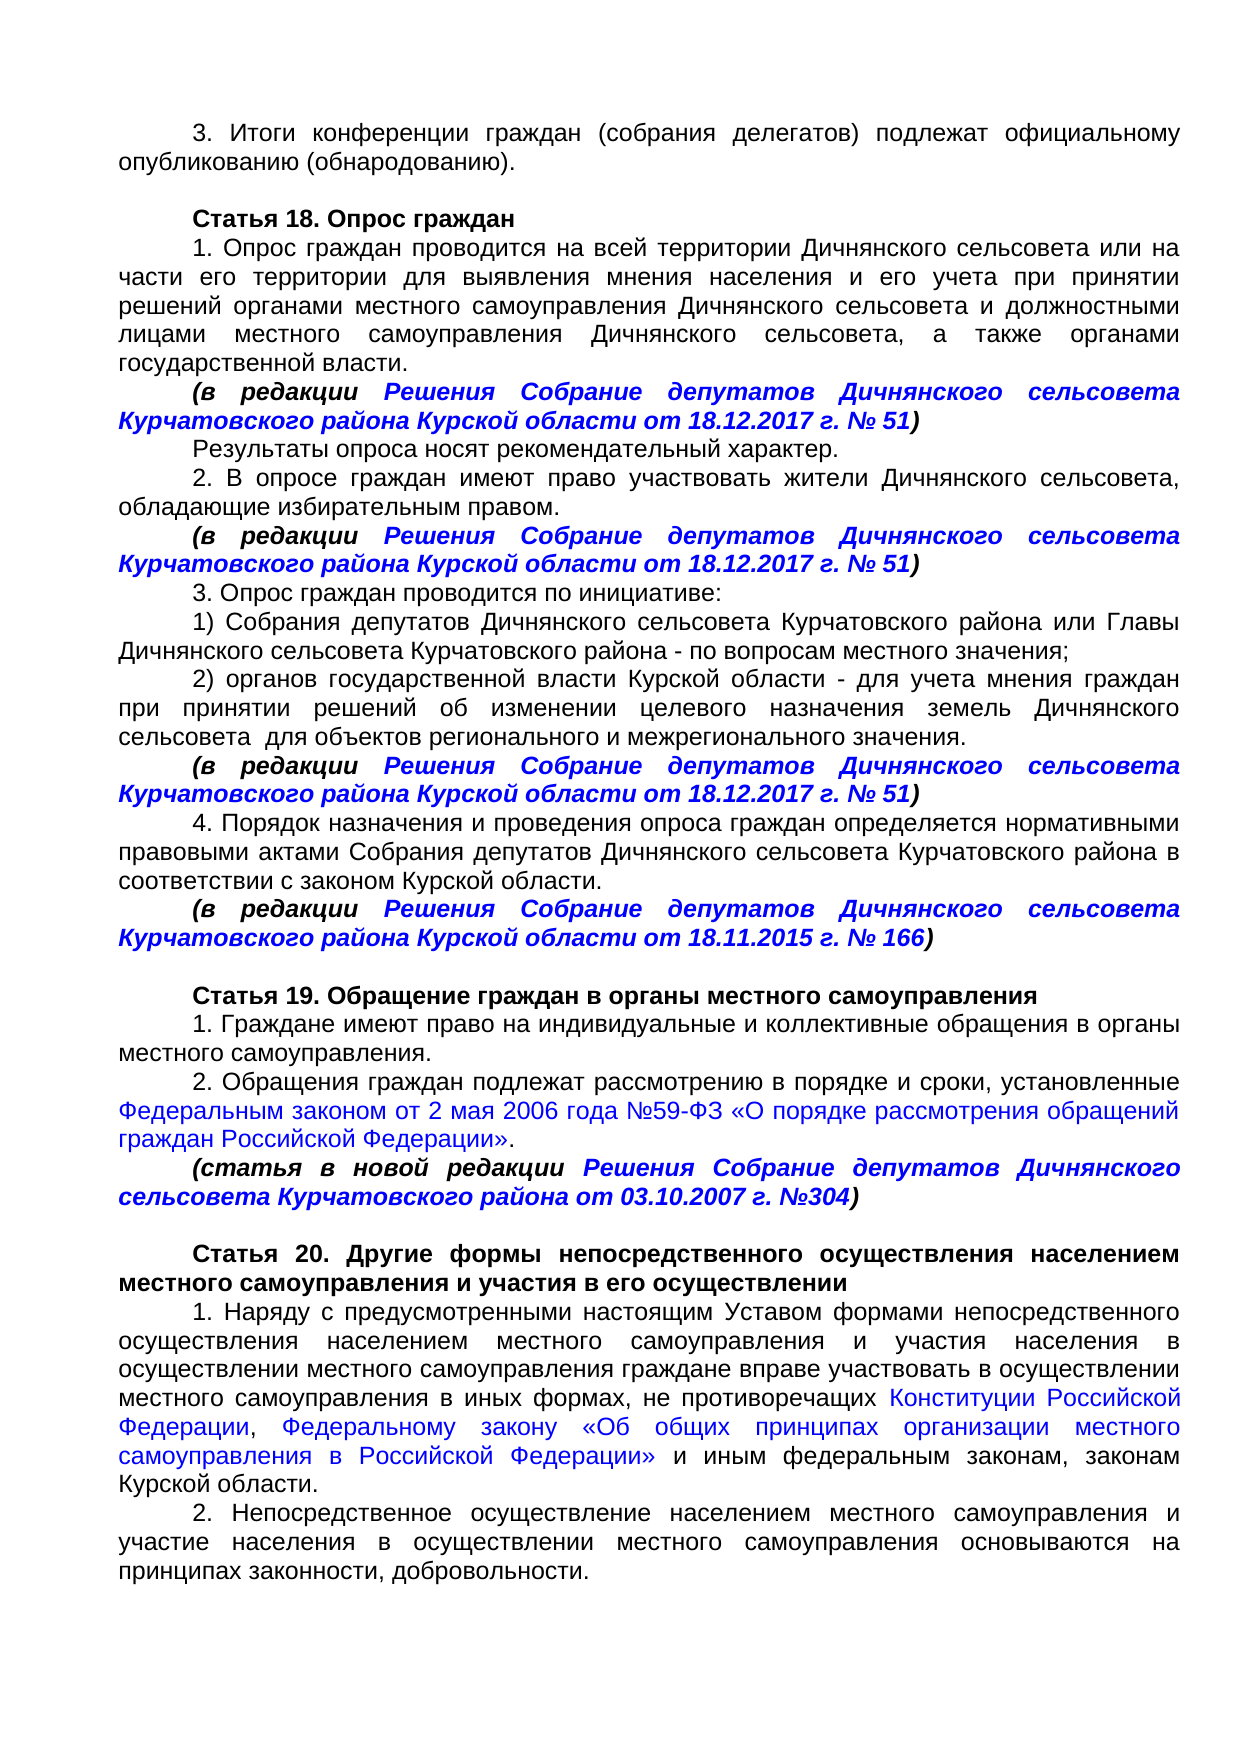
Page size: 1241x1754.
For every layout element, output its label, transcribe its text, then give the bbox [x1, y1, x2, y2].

text (в редакции Решения Собрание депутатов Дичнянского сельсовета Курчатовского района Курской области от 18.12.2017 г. № 51) [118, 751, 1181, 808]
text 1) Собрания депутатов Дичнянского сельсовета Курчатовского района или Главы Дичнянского сельсовета Курчатовского района - по вопросам местного значения; [118, 607, 1181, 664]
text Статья 20. Другие формы непосредственного осуществления населением местного самоуправления и участия в его осуществлении [118, 1239, 1181, 1297]
text Статья 19. Обращение граждан в органы местного самоуправления [118, 981, 1181, 1009]
text Результаты опроса носят рекомендательный характер. [118, 434, 1181, 463]
text (статья в новой редакции Решения Собрание депутатов Дичнянского сельсовета Курчатовского района от 03.10.2007 г. №304) [118, 1153, 1181, 1211]
text (в редакции Решения Собрание депутатов Дичнянского сельсовета Курчатовского района Курской области от 18.11.2015 г. № 166) [118, 894, 1181, 952]
text 2. Обращения граждан подлежат рассмотрению в порядке и сроки, установленные Федеральным законом от 2 мая 2006 года №59-ФЗ «О порядке рассмотрения обращений граждан Российской Федерации». [118, 1067, 1181, 1153]
text 1. Наряду с предусмотренными настоящим Уставом формами непосредственного осуществления населением местного самоуправления и участия населения в осуществлении местного самоуправления граждане вправе участвовать в осуществлении местного самоуправления в иных формах, не противоречащих Конституции Российской Федерации, Федеральному закону «Об общих принципах организации местного самоуправления в Российской Федерации» и иным федеральным законам, законам Курской области. [118, 1297, 1181, 1498]
text 2) органов государственной власти Курской области - для учета мнения граждан при принятии решений об изменении целевого назначения земель Дичнянского сельсовета для объектов регионального и межрегионального значения. [118, 664, 1181, 751]
text 3. Опрос граждан проводится по инициативе: [118, 578, 1181, 607]
text 4. Порядок назначения и проведения опроса граждан определяется нормативными правовыми актами Собрания депутатов Дичнянского сельсовета Курчатовского района в соответствии с законом Курской области. [118, 808, 1181, 894]
text (в редакции Решения Собрание депутатов Дичнянского сельсовета Курчатовского района Курской области от 18.12.2017 г. № 51) [118, 521, 1181, 578]
text 3. Итоги конференции граждан (собрания делегатов) подлежат официальному опубликованию (обнародованию). [118, 118, 1181, 176]
text (в редакции Решения Собрание депутатов Дичнянского сельсовета Курчатовского района Курской области от 18.12.2017 г. № 51) [118, 377, 1181, 434]
text 1. Граждане имеют право на индивидуальные и коллективные обращения в органы местного самоуправления. [118, 1009, 1181, 1067]
text 1. Опрос граждан проводится на всей территории Дичнянского сельсовета или на части его территории для выявления мнения населения и его учета при принятии решений органами местного самоуправления Дичнянского сельсовета и должностными лицами местного самоуправления Дичнянского сельсовета, а также органами государственной власти. [118, 233, 1181, 377]
text 2. Непосредственное осуществление населением местного самоуправления и участие населения в осуществлении местного самоуправления основываются на принципах законности, добровольности. [118, 1498, 1181, 1584]
text 2. В опросе граждан имеют право участвовать жители Дичнянского сельсовета, обладающие избирательным правом. [118, 463, 1181, 521]
text Статья 18. Опрос граждан [118, 204, 1181, 233]
